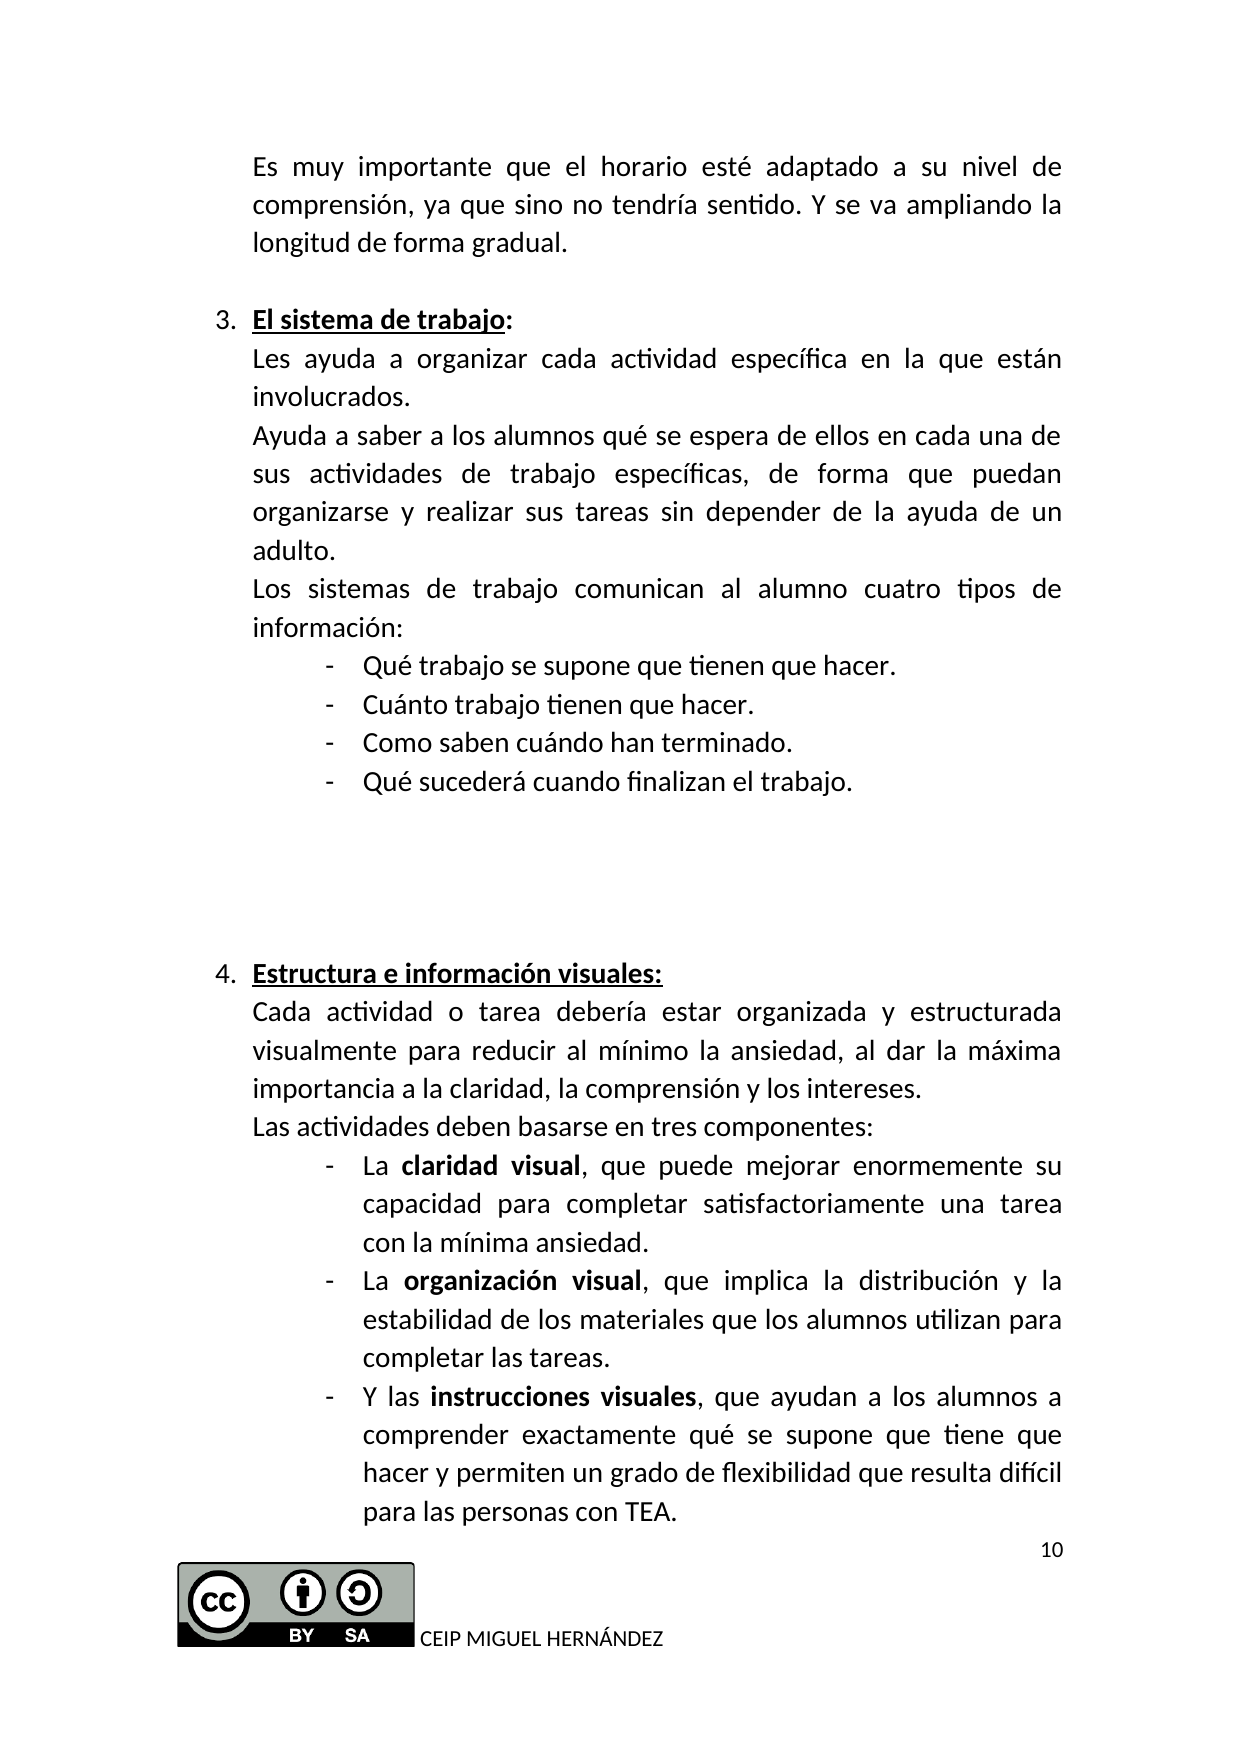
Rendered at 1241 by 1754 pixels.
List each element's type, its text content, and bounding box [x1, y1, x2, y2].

list Como saben cuándo han terminado. [325, 724, 1063, 760]
list Qué trabajo se supone que tienen que hacer. [325, 647, 1063, 683]
list La organización visual, que implica la distribución y la estabilidad de los materiales que los alumnos utilizan para completar las tareas. [325, 1262, 1063, 1375]
list Qué sucederá cuando finalizan el trabajo. [325, 763, 1063, 798]
list El sistema de trabajo: [215, 301, 1063, 337]
list Estructura e información visuales: [215, 955, 1063, 990]
list La claridad visual, que puede mejorar enormemente su capacidad para completar satisfactoriamente una tarea con la mínima ansiedad. [325, 1147, 1063, 1259]
list Les ayuda a organizar cada actividad específica en la que están involucrados. [252, 340, 1063, 414]
list Los sistemas de trabajo comunican al alumno cuatro tipos de información: [252, 570, 1063, 644]
list Y las instrucciones visuales, que ayudan a los alumnos a comprender exactamente qué se supone que tiene que hacer y permiten un grado de flexibilidad que resulta difícil para las personas con TEA. [325, 1378, 1063, 1528]
list Cada actividad o tarea debería estar organizada y estructurada visualmente para reducir al mínimo la ansiedad, al dar la máxima importancia a la claridad, la comprensión y los intereses. [252, 993, 1063, 1106]
list Ayuda a saber a los alumnos qué se espera de ellos en cada una de sus actividades de trabajo específicas, de forma que puedan organizarse y realizar sus tareas sin depender de la ayuda de un adulto. [252, 417, 1063, 568]
picture [177, 1562, 415, 1647]
list Las actividades deben basarse en tres componentes: [252, 1108, 1063, 1144]
list Es muy importante que el horario esté adaptado a su nivel de comprensión, ya que sino no tendría sentido. Y se va ampliando la longitud de forma gradual. [252, 148, 1063, 260]
list Cuánto trabajo tienen que hacer. [325, 686, 1063, 721]
